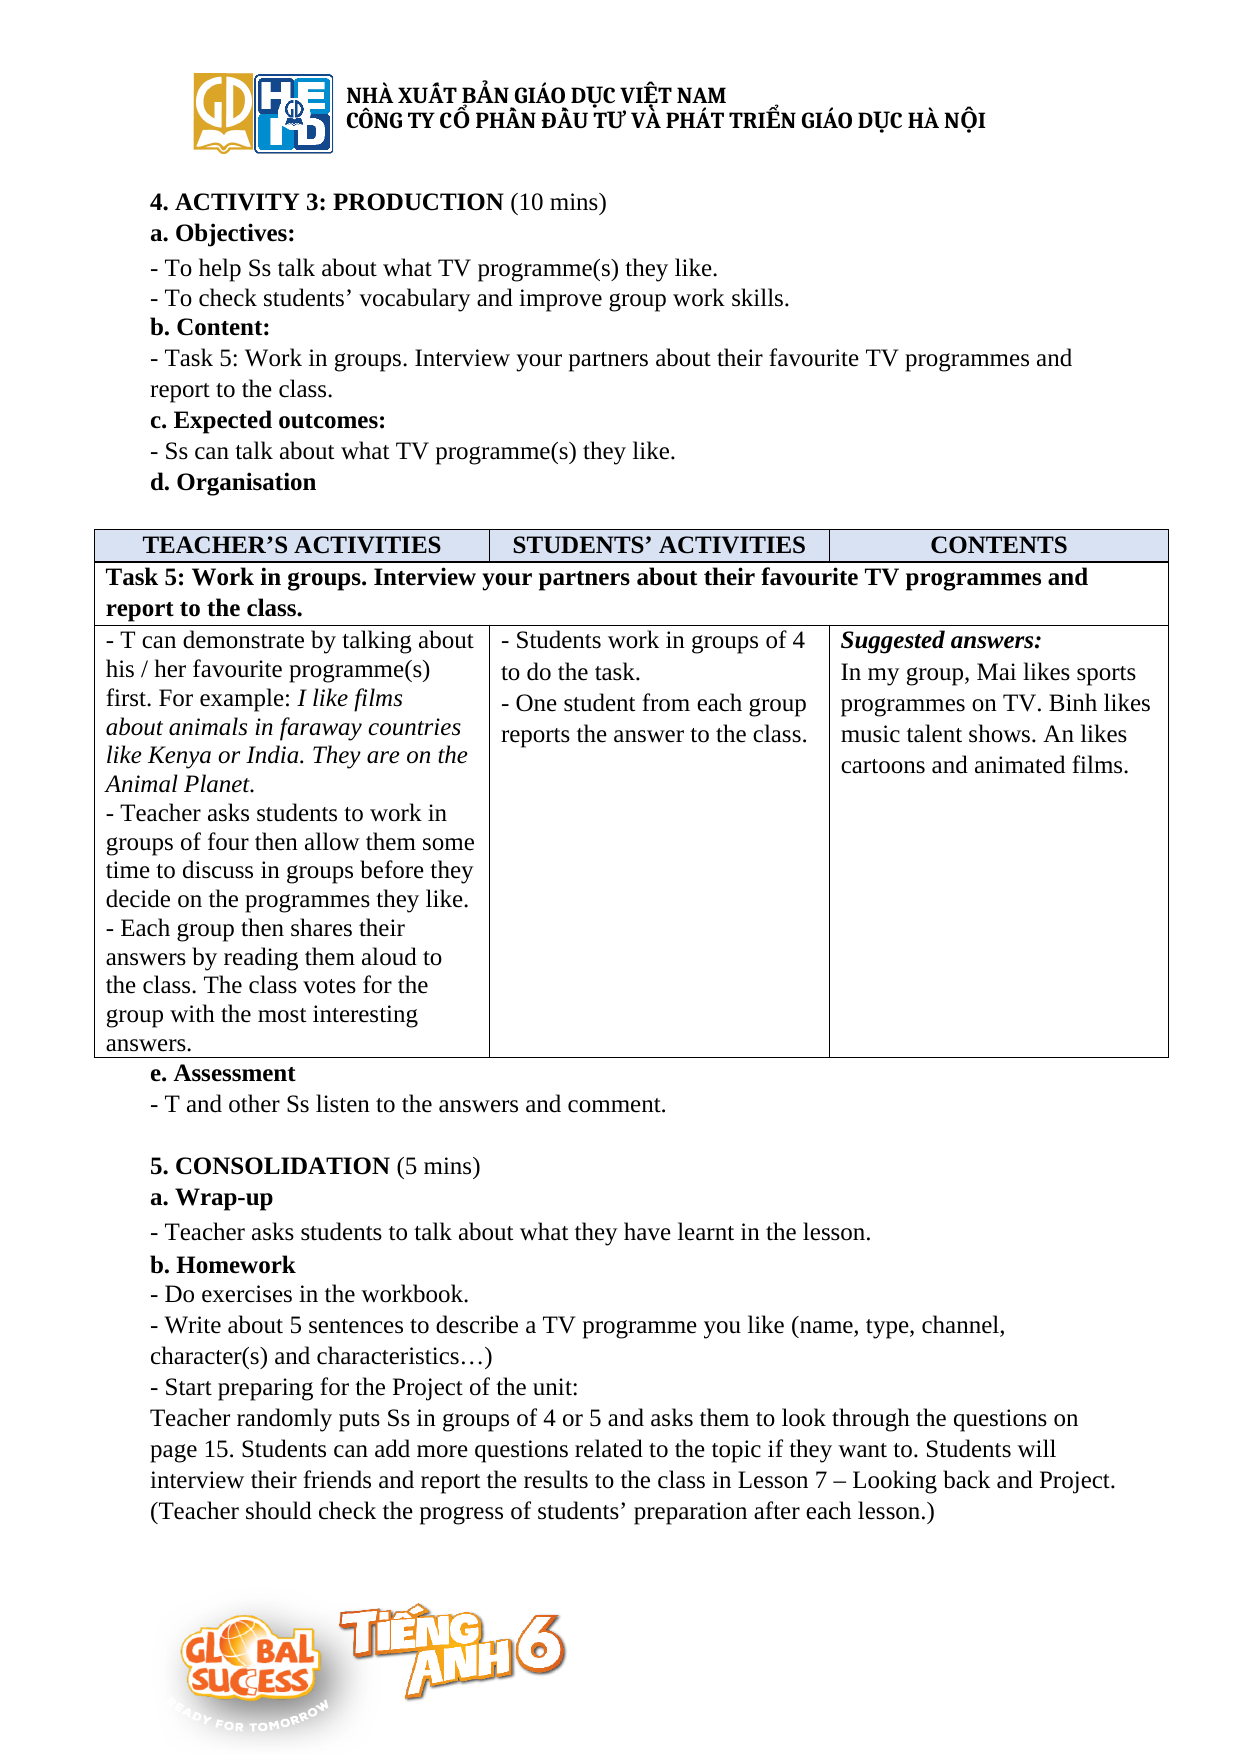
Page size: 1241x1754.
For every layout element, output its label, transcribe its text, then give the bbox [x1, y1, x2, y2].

text - Start preparing for the Project of the unit: [150, 1372, 1122, 1401]
text a. Objectives: [150, 218, 1122, 247]
text - Do exercises in the workbook. [150, 1279, 1122, 1307]
text - Task 5: Work in groups. Interview your partners about their favourite TV programmes and report to the class. [150, 343, 1122, 403]
table_cell - T can demonstrate by talking about his / her favourite programme(s) first. For example: I like films about animals in faraway countries like Kenya or India. They are on the Animal Planet. - Teacher asks students to work in groups of four then allow them some time to discuss in groups before they decide on the programmes they like. - Each group then shares their answers by reading them aloud to the class. The class votes for the group with the most interesting answers. [95, 626, 489, 1057]
table_cell - Students work in groups of 4 to do the task. - One student from each group reports the answer to the class. [490, 626, 829, 1057]
text - Write about 5 sentences to describe a TV programme you like (name, type, channel, character(s) and characteristics…) [150, 1310, 1122, 1369]
text - Teacher asks students to talk about what they have learnt in the lesson. [150, 1217, 1121, 1246]
text b. Homework [150, 1250, 1121, 1279]
picture [193, 73, 334, 154]
picture [169, 1612, 326, 1707]
text a. Wrap-up [150, 1182, 1122, 1211]
text Teacher randomly puts Ss in groups of 4 or 5 and asks them to look through the questions on page 15. Students can add more questions related to the topic if they want to. Students will interview their friends and report the results to the class in Lesson 7 – Looking back and Project. (Teacher should check the progress of students’ preparation after each lesson.) [150, 1403, 1122, 1525]
text - To help Ss talk about what TV programme(s) they like. [150, 253, 1121, 282]
table_cell Task 5: Work in groups. Interview your partners about their favourite TV programmes and report to the class. [95, 563, 1168, 624]
table_header CONTENTS [830, 530, 1168, 561]
text b. Content: [150, 312, 1122, 341]
table_header STUDENTS’ ACTIVITIES [490, 530, 829, 561]
text 5. CONSOLIDATION (5 mins) [150, 1151, 1122, 1180]
text e. Assessment [150, 1058, 1122, 1087]
text - Ss can talk about what TV programme(s) they like. [150, 436, 1122, 465]
text d. Organisation [150, 467, 1122, 496]
text - To check students’ vocabulary and improve group work skills. [150, 283, 1122, 312]
text c. Expected outcomes: [150, 405, 1122, 434]
table_header TEACHER’S ACTIVITIES [95, 530, 489, 561]
text 4. ACTIVITY 3: PRODUCTION (10 mins) [150, 187, 1122, 216]
text - T and other Ss listen to the answers and comment. [150, 1089, 1122, 1118]
picture [336, 1600, 568, 1704]
table_cell Suggested answers: In my group, Mai likes sports programmes on TV. Binh likes music talent shows. An likes cartoons and animated films. [830, 626, 1168, 1057]
